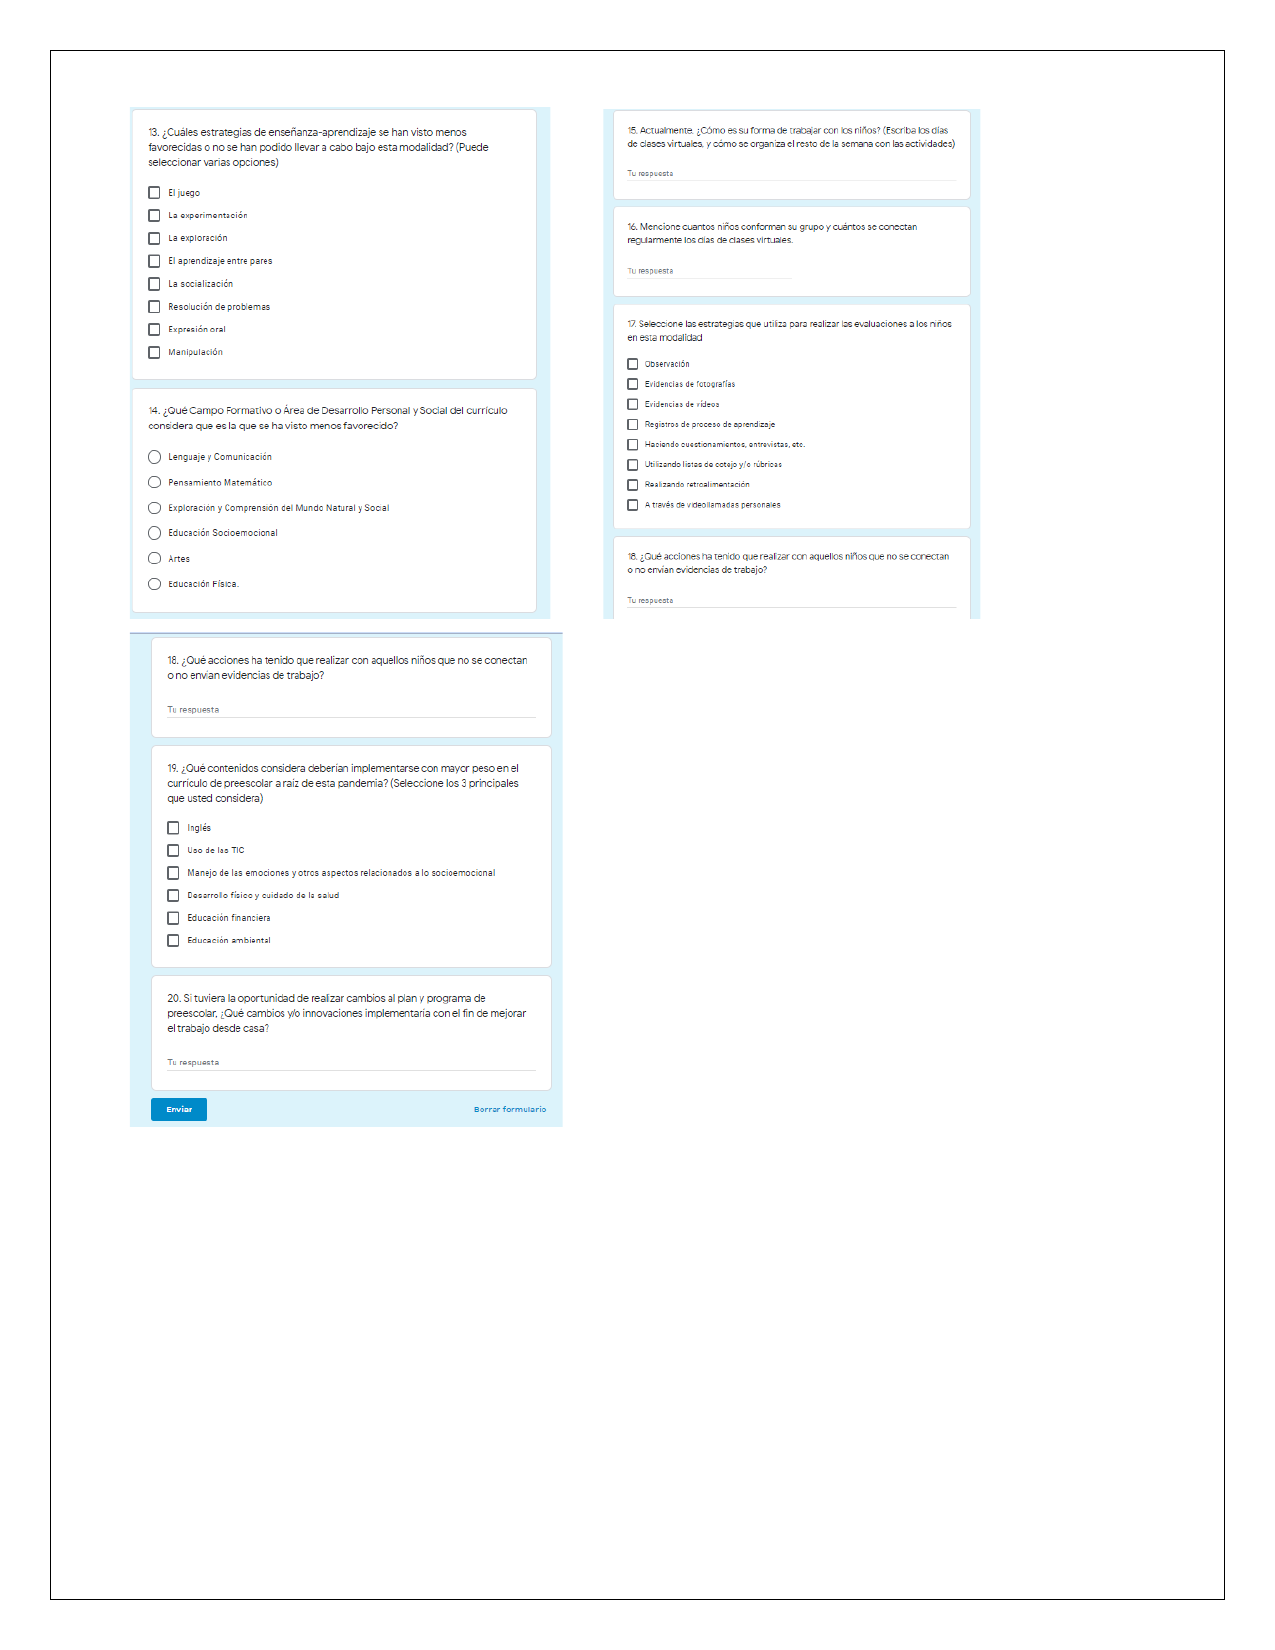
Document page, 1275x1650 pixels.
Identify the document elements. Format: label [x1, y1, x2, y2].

picture [603, 109, 981, 619]
picture [129, 107, 551, 619]
picture [129, 632, 563, 1127]
